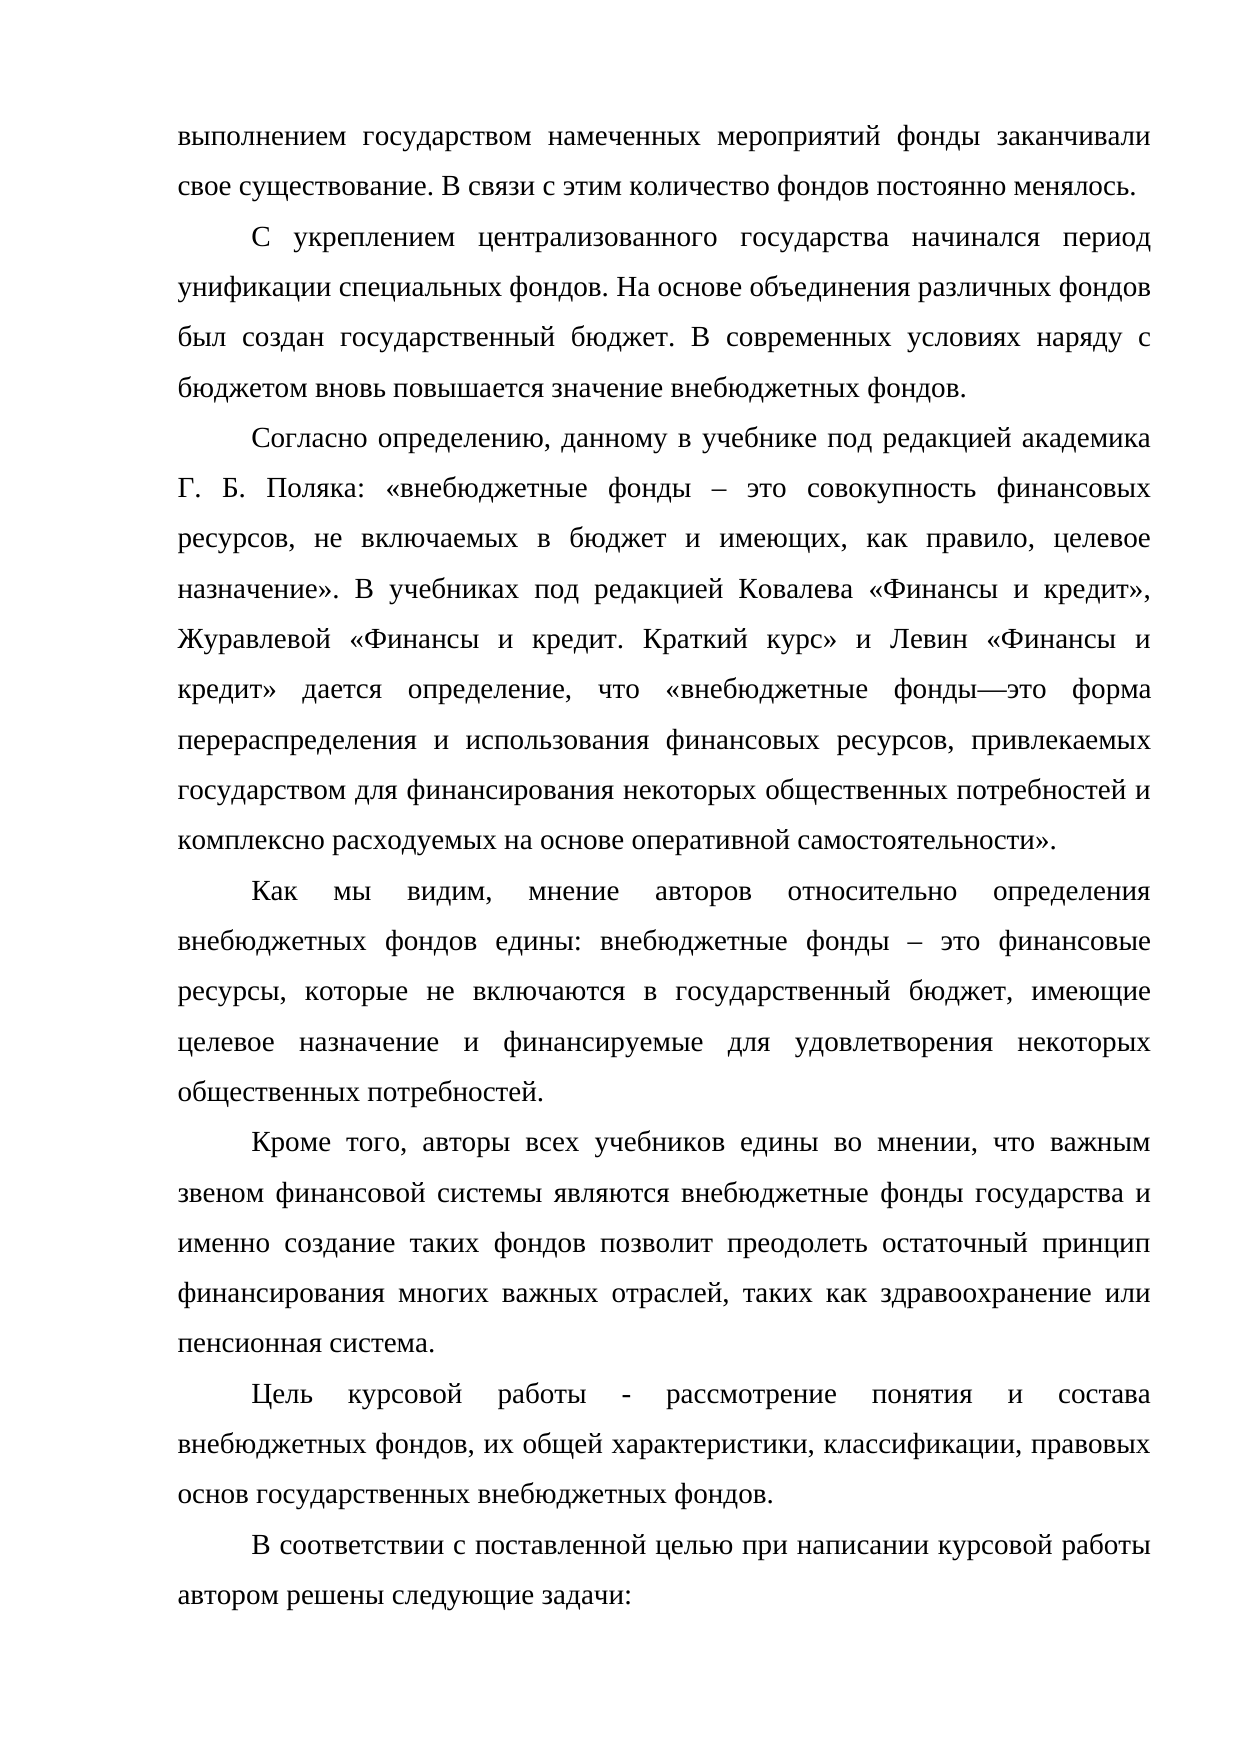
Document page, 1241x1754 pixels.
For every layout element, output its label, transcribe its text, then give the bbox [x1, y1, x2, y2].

text С укреплением централизованного государства начинался период унификации специальных фондов. На основе объединения различных фондов был создан государственный бюджет. В современных условиях наряду с бюджетом вновь повышается значение внебюджетных фондов. [177, 219, 1152, 403]
text Как мы видим, мнение авторов относительно определения внебюджетных фондов едины: внебюджетные фонды – это финансовые ресурсы, которые не включаются в государственный бюджет, имеющие целевое назначение и финансируемые для удовлетворения некоторых общественных потребностей. [177, 873, 1152, 1108]
text Цель курсовой работы - рассмотрение понятия и состава внебюджетных фондов, их общей характеристики, классификации, правовых основ государственных внебюджетных фондов. [177, 1376, 1152, 1510]
text Кроме того, авторы всех учебников едины во мнении, что важным звеном финансовой системы являются внебюджетные фонды государства и именно создание таких фондов позволит преодолеть остаточный принцип финансирования многих важных отраслей, таких как здравоохранение или пенсионная система. [177, 1124, 1152, 1359]
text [177, 118, 1152, 202]
text В соответствии с поставленной целью при написании курсовой работы автором решены следующие задачи: [177, 1527, 1152, 1611]
text Согласно определению, данному в учебнике под редакцией академика Г. Б. Поляка: «внебюджетные фонды – это совокупность финансовых ресурсов, не включаемых в бюджет и имеющих, как правило, целевое назначение». В учебниках под редакцией Ковалева «Финансы и кредит», Журавлевой «Финансы и кредит. Краткий курс» и Левин «Финансы и кредит» дается определение, что «внебюджетные фонды—это форма перераспределения и использования финансовых ресурсов, привлекаемых государством для финансирования некоторых общественных потребностей и комплексно расходуемых на основе оперативной самостоятельности». [177, 420, 1152, 856]
